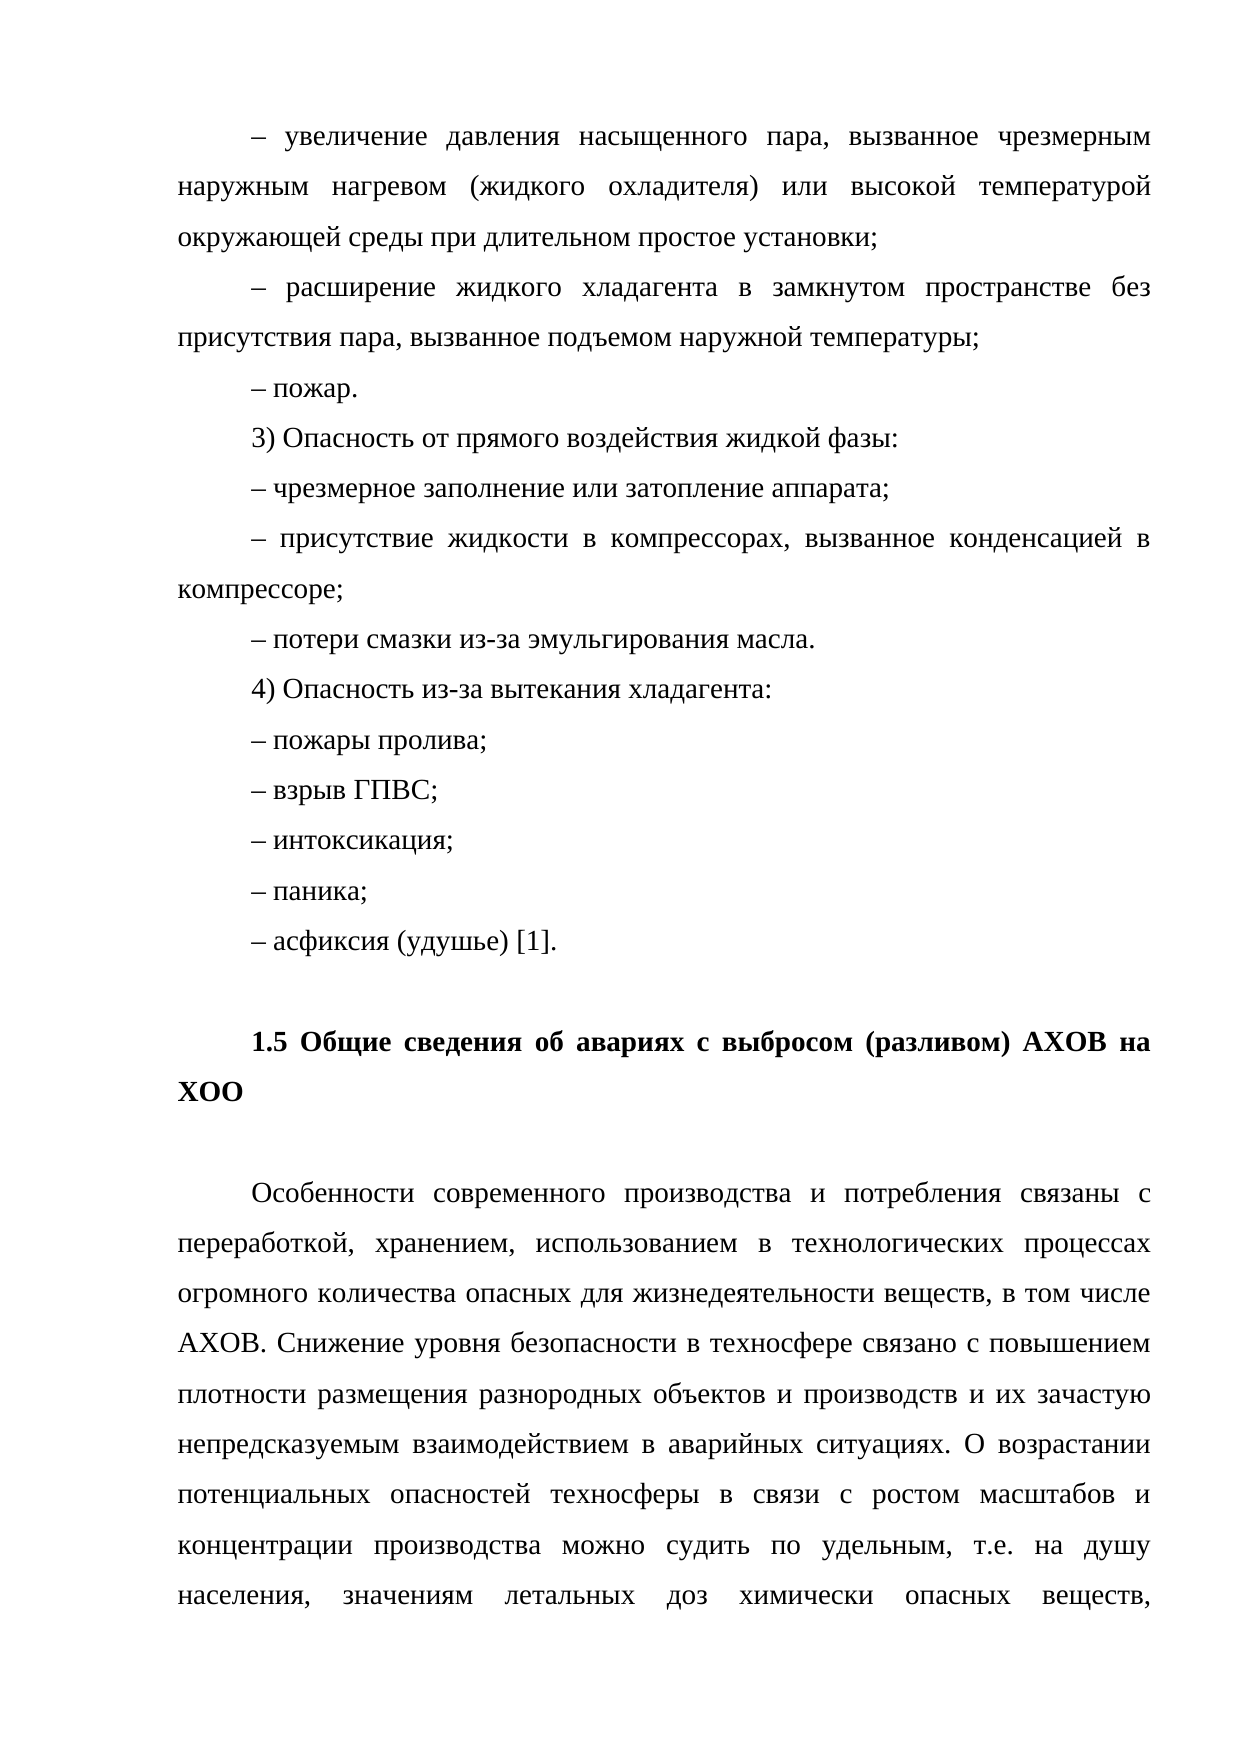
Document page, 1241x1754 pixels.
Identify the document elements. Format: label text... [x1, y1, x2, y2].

text – пожар. [177, 370, 1152, 403]
text – чрезмерное заполнение или затопление аппарата; [177, 470, 1152, 504]
text 4) Опасность из-за вытекания хладагента: [177, 672, 1152, 705]
text – интоксикация; [177, 822, 1152, 856]
text 3) Опасность от прямого воздействия жидкой фазы: [177, 420, 1152, 453]
text – паника; [177, 873, 1152, 906]
text – асфиксия (удушье) [1]. [177, 923, 1152, 957]
text – пожары пролива; [177, 722, 1152, 755]
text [177, 1175, 1152, 1611]
text – увеличение давления насыщенного пара, вызванное чрезмерным наружным нагревом (жидкого охладителя) или высокой температурой окружающей среды при длительном простое установки; [177, 118, 1152, 252]
text 1.5 Общие сведения об авариях с выбросом (разливом) АХОВ на ХОО [177, 1024, 1152, 1108]
text – присутствие жидкости в компрессорах, вызванное конденсацией в компрессоре; [177, 521, 1152, 604]
text – расширение жидкого хладагента в замкнутом пространстве без присутствия пара, вызванное подъемом наружной температуры; [177, 269, 1152, 353]
text – взрыв ГПВС; [177, 772, 1152, 806]
text – потери смазки из-за эмульгирования масла. [177, 621, 1152, 655]
